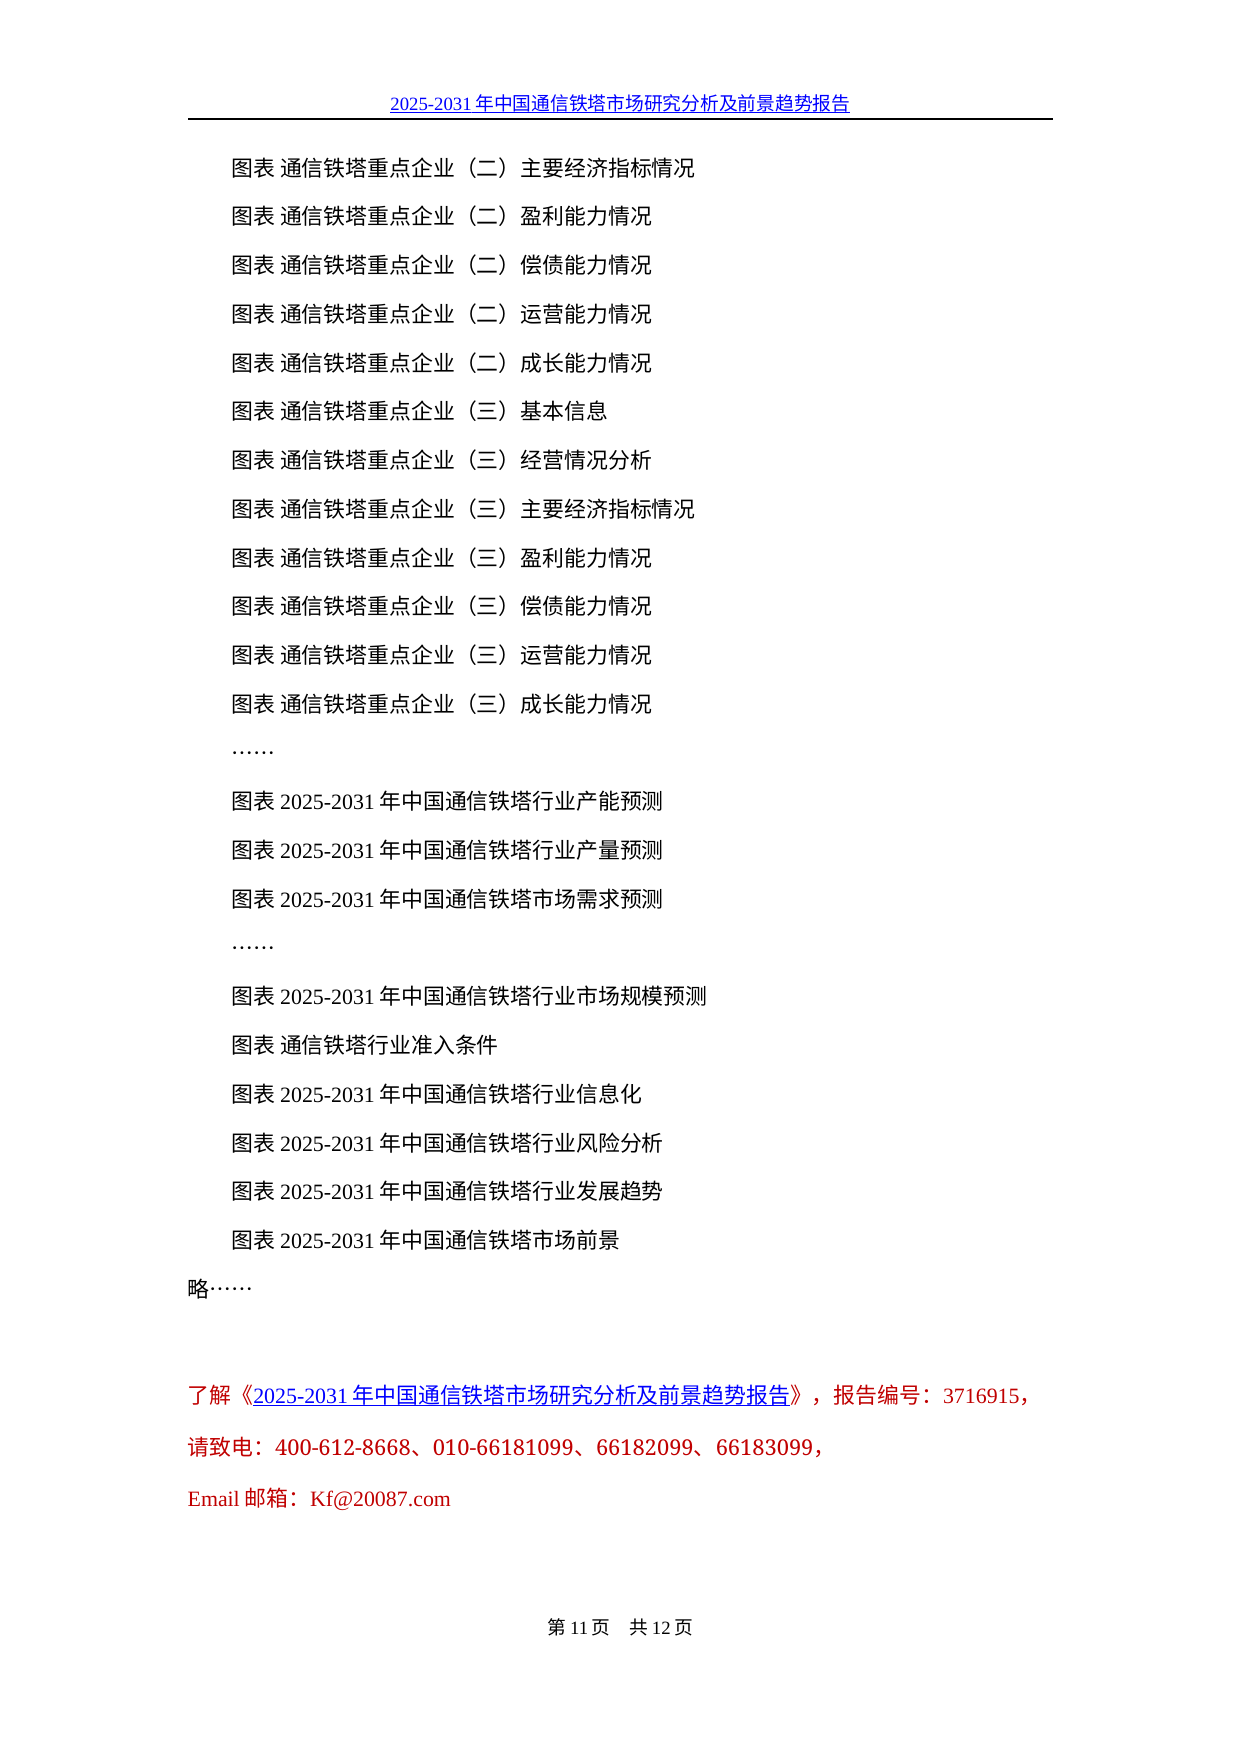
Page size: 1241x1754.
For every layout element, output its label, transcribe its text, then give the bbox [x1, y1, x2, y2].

text 了解《2025-2031年中国通信铁塔市场研究分析及前景趋势报告》，报告编号：3716915， [187, 1378, 1053, 1410]
text Email邮箱：Kf@20087.com [187, 1481, 1053, 1513]
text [187, 150, 1053, 1304]
text 请致电：400-612-8668、010-66181099、66182099、66183099， [187, 1429, 1053, 1462]
